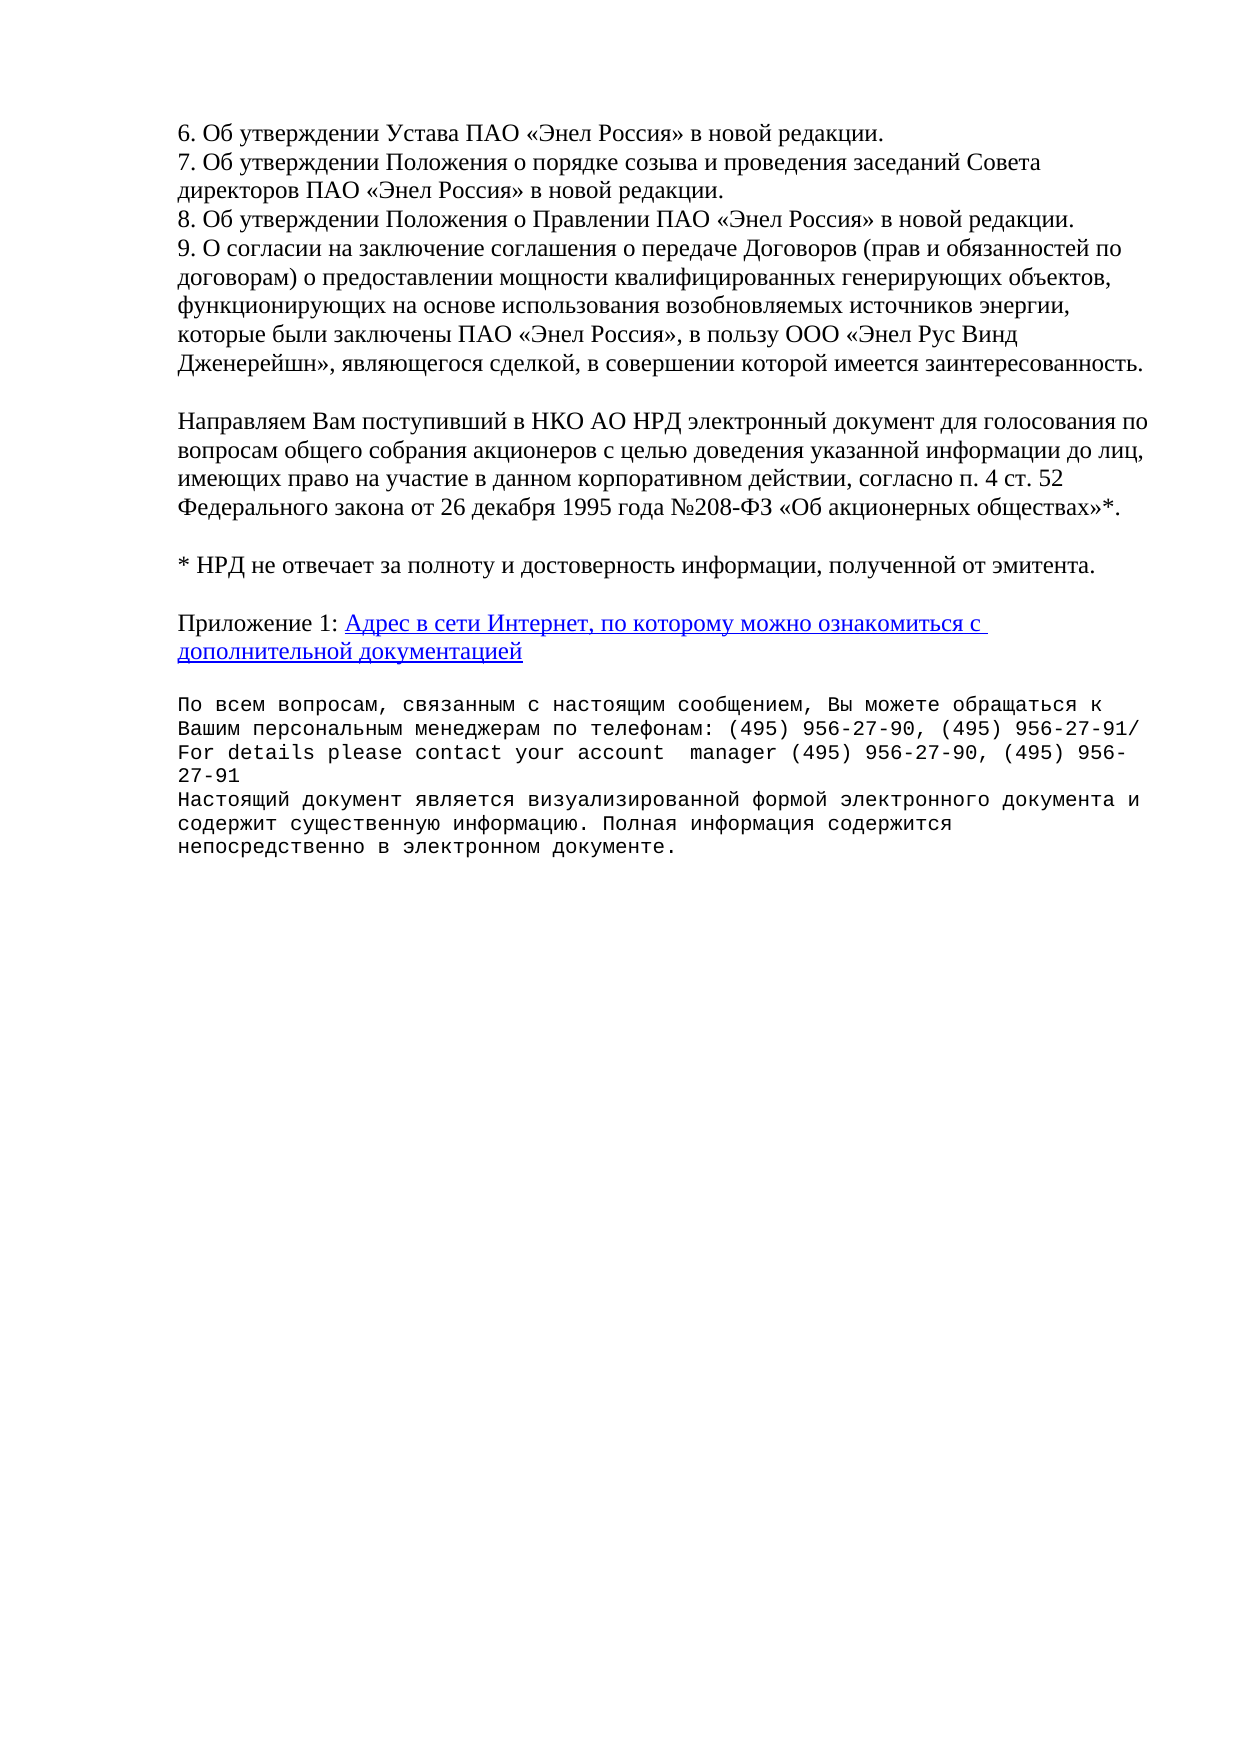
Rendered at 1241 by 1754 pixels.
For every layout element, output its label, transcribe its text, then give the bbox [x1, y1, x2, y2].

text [177, 118, 1152, 377]
text По всем вопросам, связанным с настоящим сообщением, Вы можете обращаться к Вашим персональным менеджерам по телефонам: (495) 956-27-90, (495) 956-27-91/ For details please contact your account manager (495) 956-27-90, (495) 956-27-91 [177, 694, 1152, 789]
text Приложение 1: Адрес в сети Интернет, по которому можно ознакомиться с дополнительной документацией [177, 608, 1152, 665]
text Направляем Вам поступивший в НКО АО НРД электронный документ для голосования по вопросам общего собрания акционеров с целью доведения указанной информации до лиц, имеющих право на участие в данном корпоративном действии, согласно п. 4 ст. 52 Федерального закона от 26 декабря 1995 года №208-ФЗ «Об акционерных обществах»*. * НРД не отвечает за полноту и достоверность информации, полученной от эмитента. [177, 406, 1152, 578]
text Настоящий документ является визуализированной формой электронного документа и содержит существенную информацию. Полная информация содержится непосредственно в электронном документе. [177, 789, 1152, 860]
